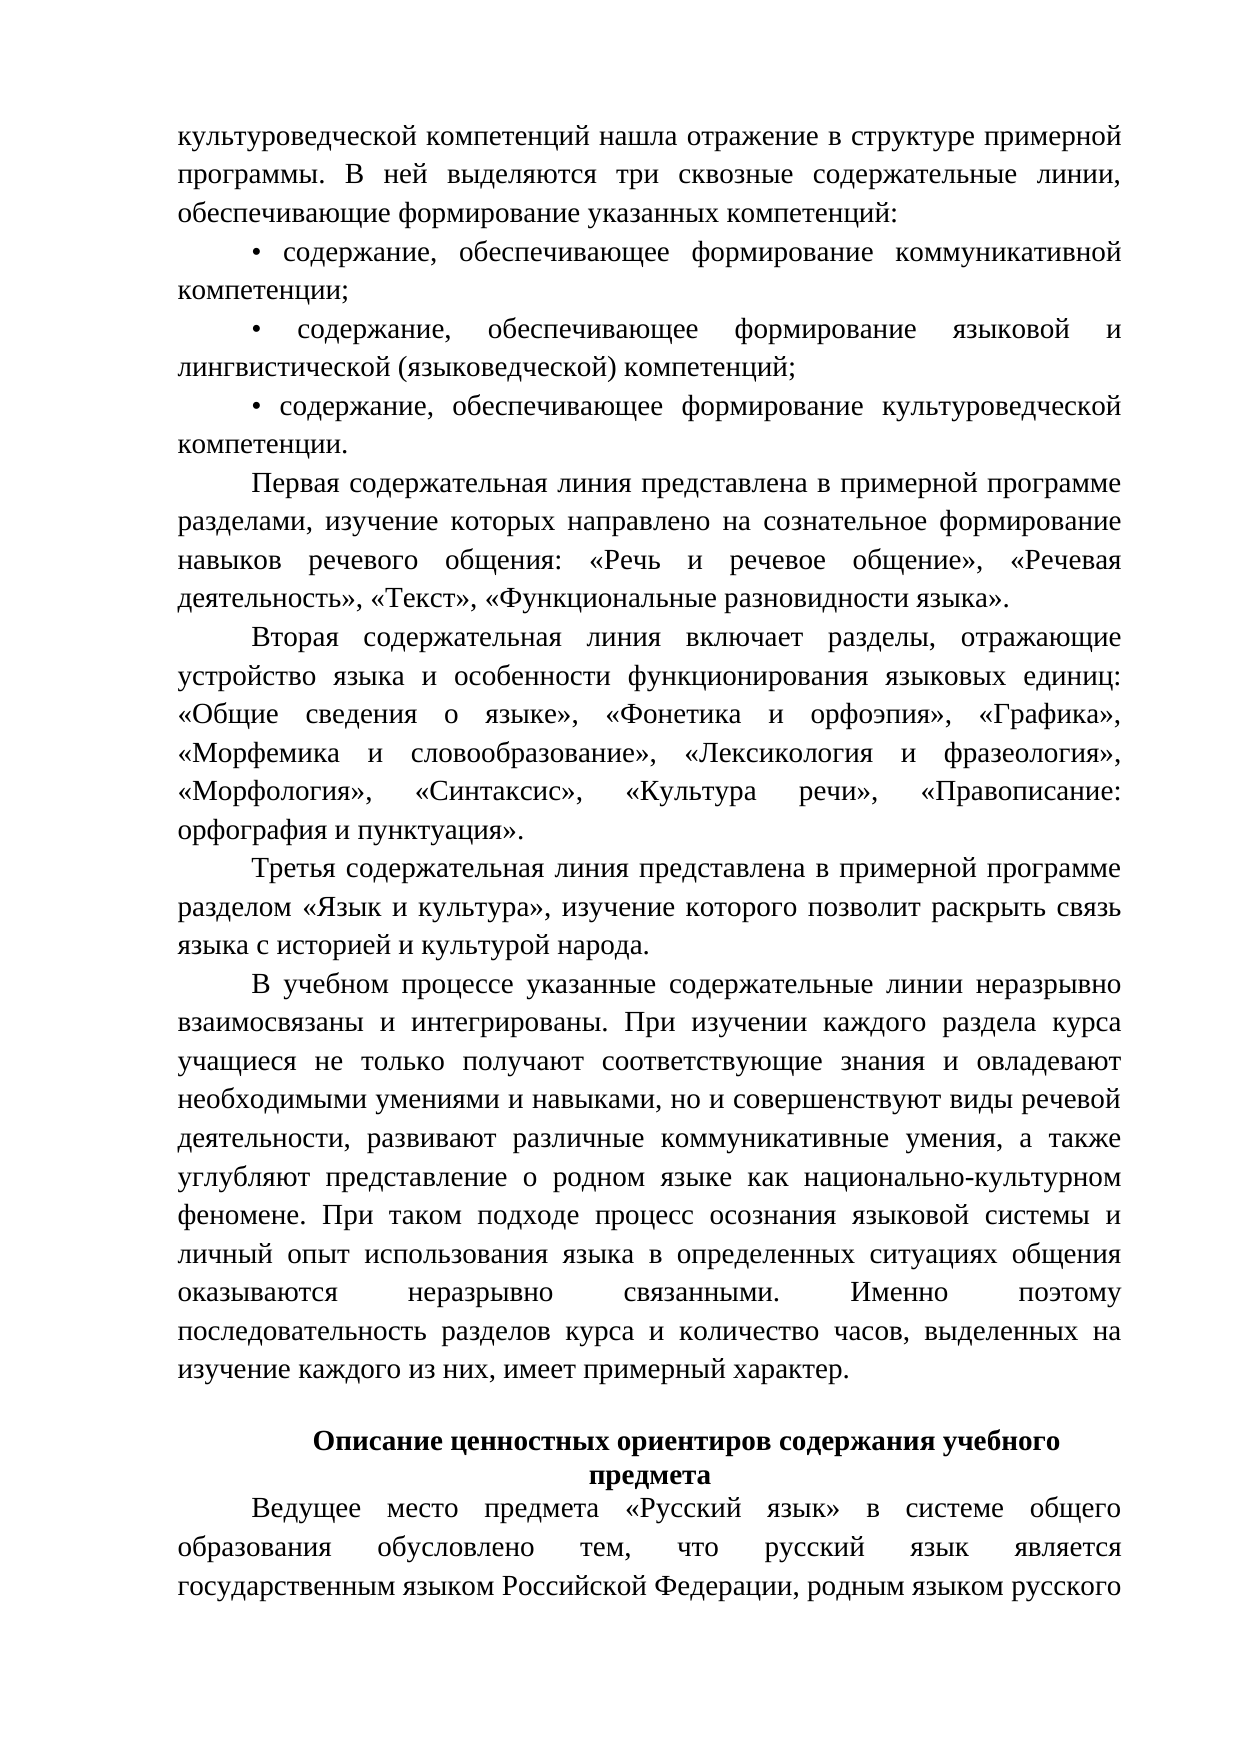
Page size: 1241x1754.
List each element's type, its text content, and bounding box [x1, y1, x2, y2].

text Первая содержательная линия представлена в примерной программе разделами, изучение которых направлено на сознательное формирование навыков речевого общения: «Речь и речевое общение», «Речевая деятельность», «Текст», «Функциональные разновидности языка». [177, 465, 1122, 614]
text Третья содержательная линия представлена в примерной программе разделом «Язык и культура», изучение которого позволит раскрыть связь языка с историей и культурой народа. [177, 850, 1122, 961]
text • содержание, обеспечивающее формирование коммуникативной компетенции; [177, 234, 1122, 306]
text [177, 118, 1122, 229]
text • содержание, обеспечивающее формирование языковой и лингвистической (языковедческой) компетенций; [177, 311, 1122, 383]
text • содержание, обеспечивающее формирование культуроведческой компетенции. [177, 388, 1122, 460]
text Вторая содержательная линия включает разделы, отражающие устройство языка и особенности функционирования языковых единиц: «Общие сведения о языке», «Фонетика и орфоэпия», «Графика», «Морфемика и словообразование», «Лексикология и фразеология», «Морфология», «Синтаксис», «Культура речи», «Правописание: орфография и пунктуация». [177, 619, 1122, 845]
text В учебном процессе указанные содержательные линии неразрывно взаимосвязаны и интегрированы. При изучении каждого раздела курса учащиеся не только получают соответствующие знания и овладевают необходимыми умениями и навыками, но и совершенствуют виды речевой деятельности, развивают различные коммуникативные умения, а также углубляют представление о родном языке как национально-культурном феномене. При таком подходе процесс осознания языковой системы и личный опыт использования языка в определенных ситуациях общения оказываются неразрывно связанными. Именно поэтому последовательность разделов курса и количество часов, выделенных на изучение каждого из них, имеет примерный характер. [177, 966, 1122, 1385]
text Описание ценностных ориентиров содержания учебного предмета [177, 1423, 1122, 1491]
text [177, 1491, 1122, 1601]
